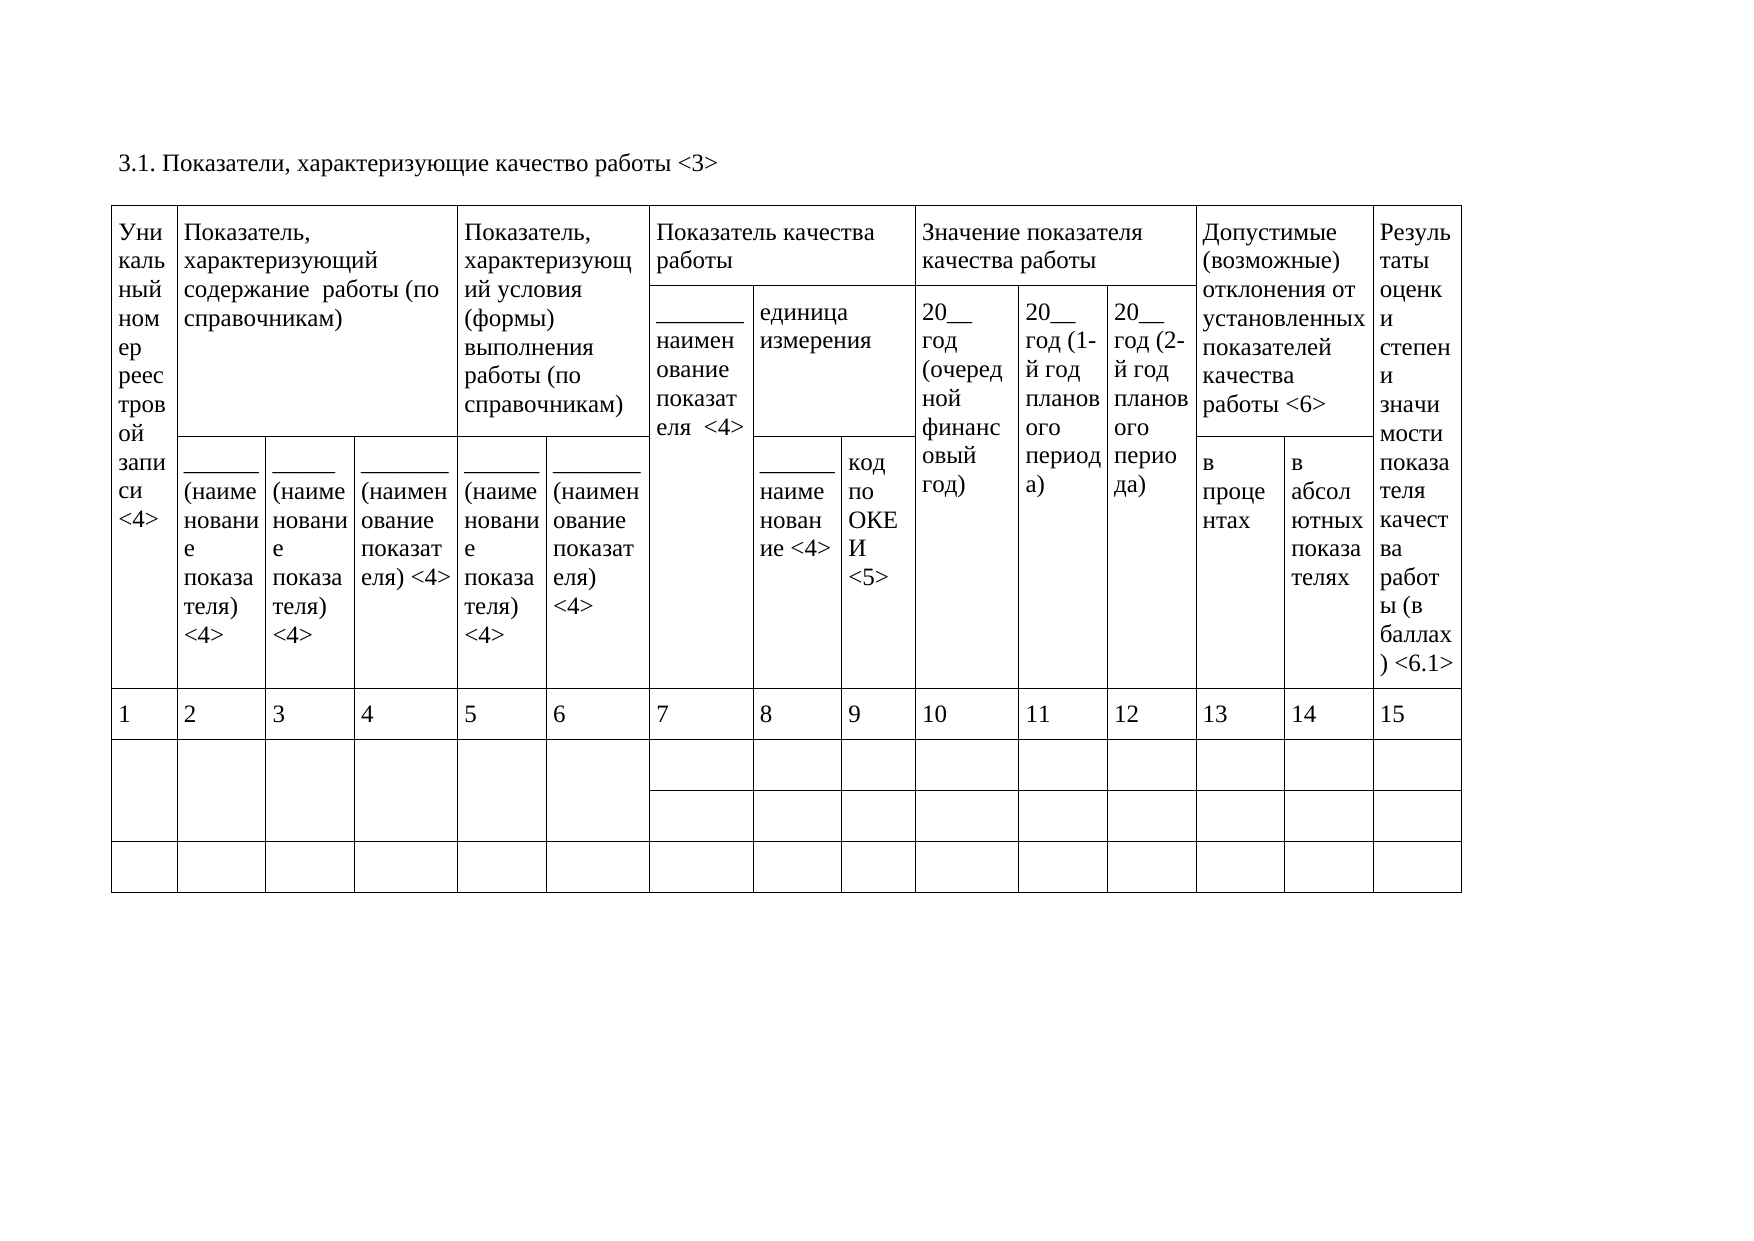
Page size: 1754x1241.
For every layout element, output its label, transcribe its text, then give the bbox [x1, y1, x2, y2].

table_cell [916, 842, 1018, 892]
table_cell 2 [178, 689, 265, 738]
table_cell [1374, 791, 1461, 841]
table_cell [1197, 842, 1284, 892]
table_cell [1108, 791, 1196, 841]
table_cell 12 [1108, 689, 1196, 738]
table_cell [1197, 791, 1284, 841]
table_cell [1019, 740, 1107, 789]
table_cell [355, 842, 457, 892]
table_cell [355, 740, 457, 841]
table_header Результаты оценки степени значимости показателя качества работы (в баллах) <6.1> [1374, 206, 1461, 687]
table_cell единица измерения [754, 286, 915, 436]
table_cell ______ (наименование показателя) <4> [178, 437, 265, 687]
table_cell _______ (наименование показателя) <4> [355, 437, 457, 687]
text 3.1. Показатели, характеризующие качество работы <3> [118, 148, 1695, 176]
table_cell [650, 740, 753, 789]
table_cell ______ наименование <4> [754, 437, 841, 687]
table_cell [112, 842, 177, 892]
table_cell [1285, 791, 1373, 841]
table_header Показатель, характеризующий содержание работы (по справочникам) [178, 206, 457, 436]
table_cell [1019, 791, 1107, 841]
table_cell [112, 740, 177, 841]
table_header Уникальный номер реестровой записи <4> [112, 206, 177, 687]
table_cell 3 [266, 689, 354, 738]
table_cell [178, 842, 265, 892]
table_cell 4 [355, 689, 457, 738]
table_cell [1108, 842, 1196, 892]
table_cell [916, 740, 1018, 789]
table_cell [754, 791, 841, 841]
table_cell [1108, 740, 1196, 789]
table_cell [1019, 842, 1107, 892]
table_header Значение показателя качества работы [916, 206, 1196, 285]
table_cell 5 [458, 689, 546, 738]
table_cell [1285, 740, 1373, 789]
table_cell [458, 842, 546, 892]
table_cell [547, 842, 649, 892]
table_cell 11 [1019, 689, 1107, 738]
table_cell [842, 740, 915, 789]
table_cell [842, 791, 915, 841]
table_cell ______ (наименование показателя) <4> [458, 437, 546, 687]
table_cell [458, 740, 546, 841]
table_header Допустимые (возможные) отклонения от установленных показателей качества работы <6> [1197, 206, 1373, 436]
table_cell [178, 740, 265, 841]
table_cell _______наименование показателя <4> [650, 286, 753, 687]
table_cell 8 [754, 689, 841, 738]
table_cell [1374, 842, 1461, 892]
table_cell в процентах [1197, 437, 1284, 687]
table_cell 6 [547, 689, 649, 738]
table_cell 10 [916, 689, 1018, 738]
table_cell 7 [650, 689, 753, 738]
table_cell [266, 740, 354, 841]
table_cell 20__ год (1-й год планового периода) [1019, 286, 1107, 687]
table_cell 14 [1285, 689, 1373, 738]
table_cell [754, 842, 841, 892]
table_cell [842, 842, 915, 892]
table_cell код по ОКЕИ <5> [842, 437, 915, 687]
table_cell [1374, 740, 1461, 789]
table_cell _______ (наименование показателя) <4> [547, 437, 649, 687]
table_cell в абсолютных показателях [1285, 437, 1373, 687]
table_cell 20__ год (очередной финансовый год) [916, 286, 1018, 687]
table_cell 13 [1197, 689, 1284, 738]
table_cell 1 [112, 689, 177, 738]
table_cell 9 [842, 689, 915, 738]
table_cell 15 [1374, 689, 1461, 738]
table_cell [916, 791, 1018, 841]
table_header Показатель, характеризующий условия (формы) выполнения работы (по справочникам) [458, 206, 649, 436]
table_cell [754, 740, 841, 789]
table_cell [1197, 740, 1284, 789]
table_cell [1285, 842, 1373, 892]
table_cell [650, 842, 753, 892]
table_cell 20__ год (2-й год планового периода) [1108, 286, 1196, 687]
table_cell [650, 791, 753, 841]
table_header Показатель качества работы [650, 206, 915, 285]
table_cell _____ (наименование показателя) <4> [266, 437, 354, 687]
table_cell [266, 842, 354, 892]
table_cell [547, 740, 649, 841]
